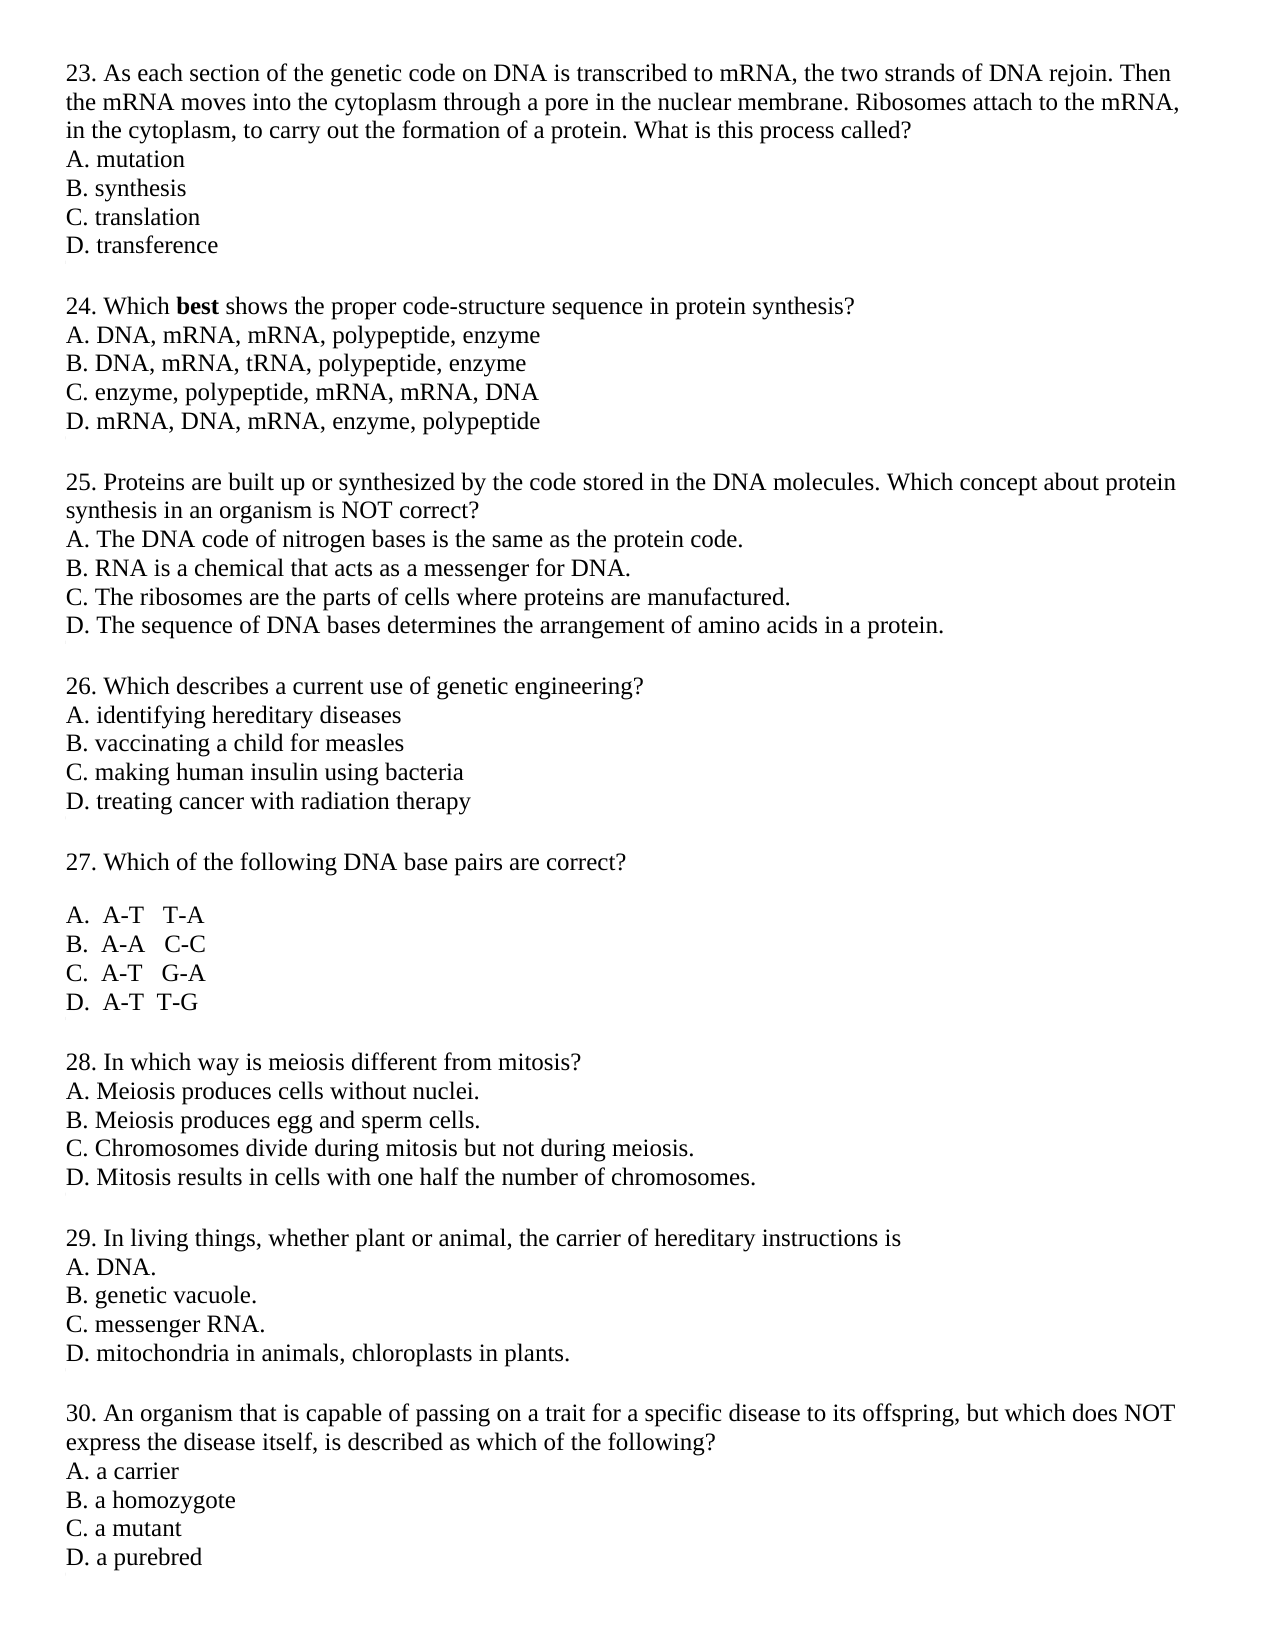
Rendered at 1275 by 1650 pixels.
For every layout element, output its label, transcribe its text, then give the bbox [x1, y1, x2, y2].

table_header 28. In which way is meiosis different from mitosis? A. Meiosis produces cells without nuclei. B. Meiosis produces egg and sperm cells. C. Chromosomes divide during mitosis but not during meiosis. D. Mitosis results in cells with one half the number of chromosomes. [64, 1046, 1189, 1192]
table_header 24. Which best shows the proper code-structure sequence in protein synthesis? A. DNA, mRNA, mRNA, polypeptide, enzyme B. DNA, mRNA, tRNA, polypeptide, enzyme C. enzyme, polypeptide, mRNA, mRNA, DNA D. mRNA, DNA, mRNA, enzyme, polypeptide [64, 289, 1189, 436]
table_header 23. As each section of the genetic code on DNA is transcribed to mRNA, the two strands of DNA rejoin. Then the mRNA moves into the cytoplasm through a pore in the nuclear membrane. Ribosomes attach to the mRNA, in the cytoplasm, to carry out the formation of a protein. What is this process called? A. mutation B. synthesis C. translation D. transference [64, 56, 1189, 261]
table_header 25. Proteins are built up or synthesized by the code stored in the DNA molecules. Which concept about protein synthesis in an organism is NOT correct? A. The DNA code of nitrogen bases is the same as the protein code. B. RNA is a chemical that acts as a messenger for DNA. C. The ribosomes are the parts of cells where proteins are manufactured. D. The sequence of DNA bases determines the arrangement of amino acids in a protein. [64, 465, 1189, 641]
table_header 27. Which of the following DNA base pairs are correct? A. A-T T-A B. A-A C-C C. A-T G-A D. A-T T-G [64, 845, 1189, 1017]
table_header 26. Which describes a current use of genetic engineering? A. identifying hereditary diseases B. vaccinating a child for measles C. making human insulin using bacteria D. treating cancer with radiation therapy [64, 669, 1189, 816]
table_header 30. An organism that is capable of passing on a trait for a specific disease to its offspring, but which does NOT express the disease itself, is described as which of the following? A. a carrier B. a homozygote C. a mutant D. a purebred [64, 1397, 1189, 1572]
table_header 29. In living things, whether plant or animal, the carrier of hereditary instructions is A. DNA. B. genetic vacuole. C. messenger RNA. D. mitochondria in animals, chloroplasts in plants. [64, 1221, 1189, 1368]
